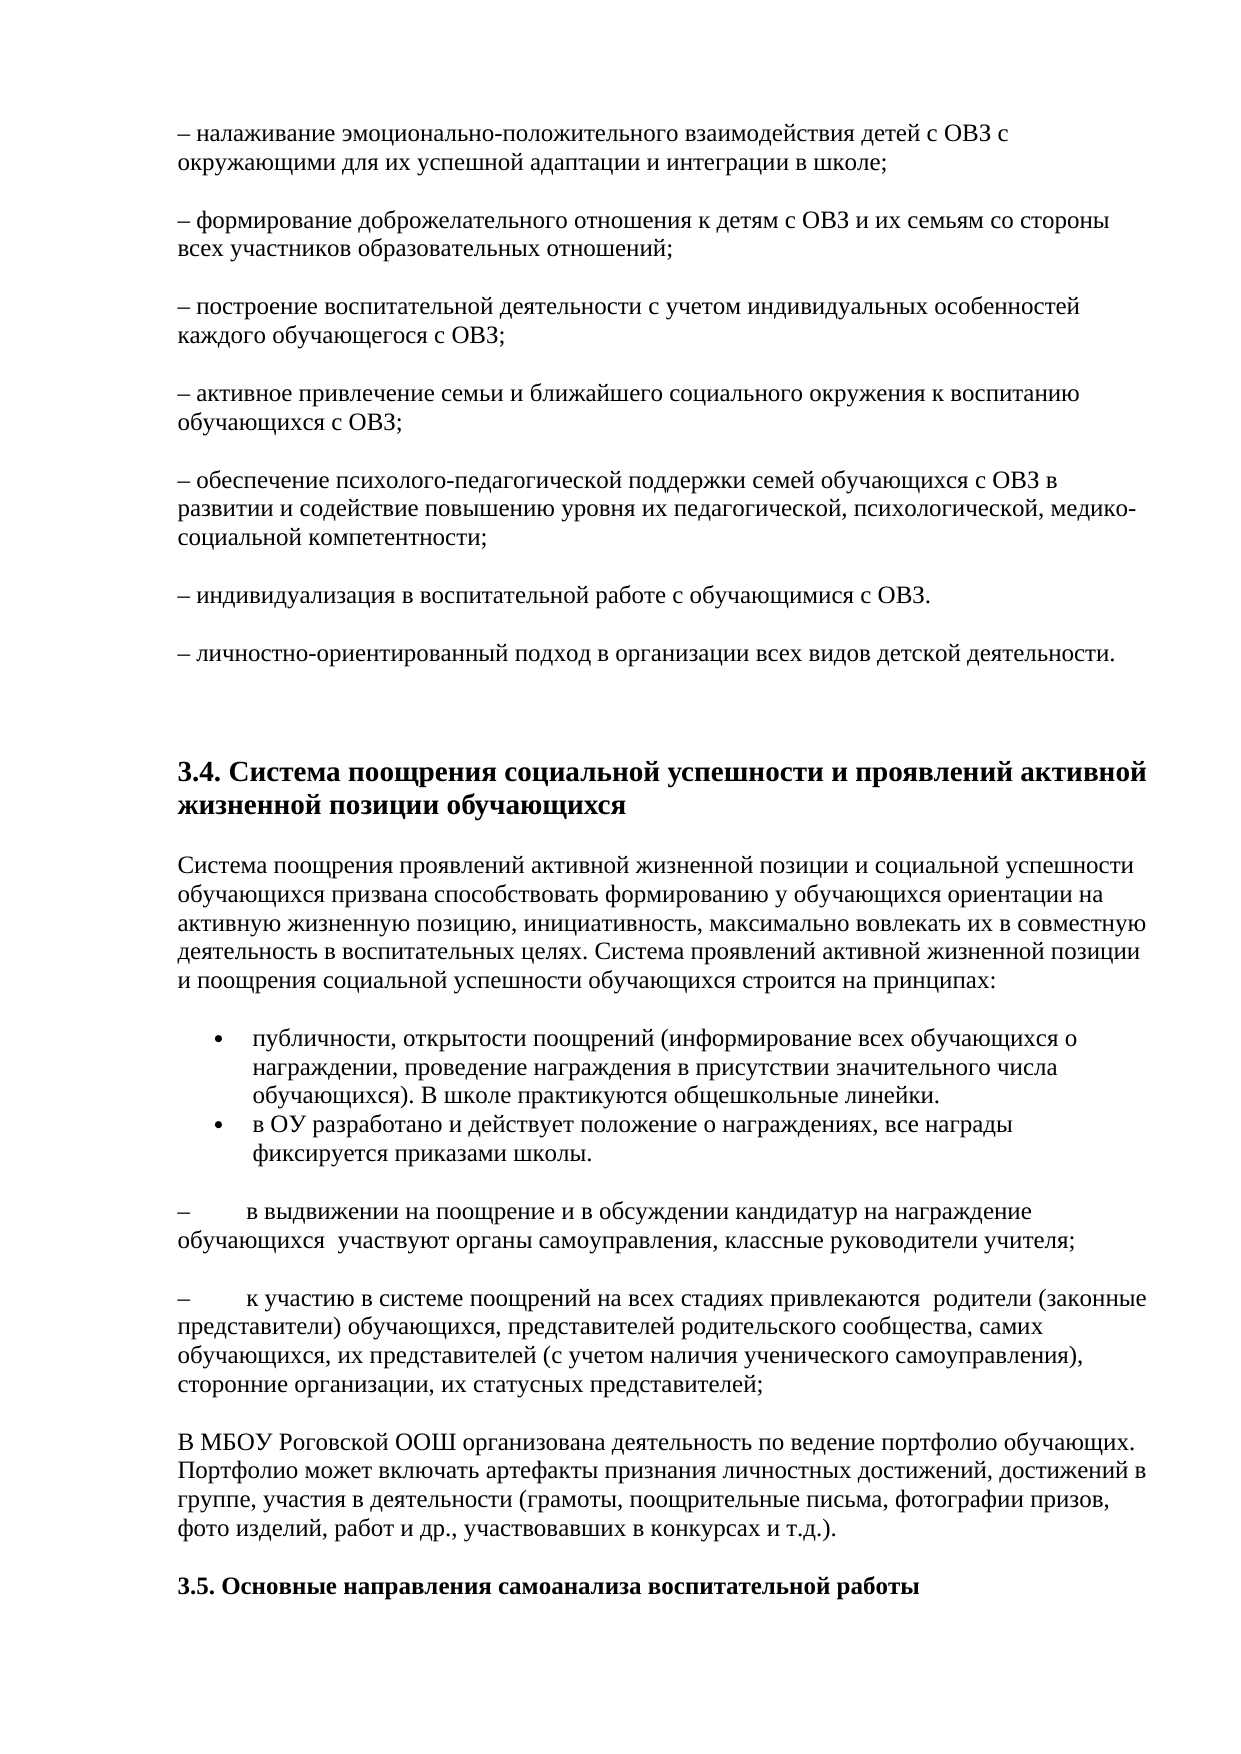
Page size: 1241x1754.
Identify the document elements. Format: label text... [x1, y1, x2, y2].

text 3.4. Система поощрения социальной успешности и проявлений активной жизненной позиции обучающихся [177, 754, 1152, 821]
text – формирование доброжелательного отношения к детям с ОВЗ и их семьям со стороны всех участников образовательных отношений; [177, 205, 1152, 262]
text – в выдвижении на поощрение и в обсуждении кандидатур на награждение обучающихся участвуют органы самоуправления, классные руководители учителя; [177, 1196, 1152, 1253]
text – обеспечение психолого-педагогической поддержки семей обучающихся с ОВЗ в развитии и содействие повышению уровня их педагогической, психологической, медико-социальной компетентности; [177, 465, 1152, 551]
text В МБОУ Роговской ООШ организована деятельность по ведение портфолио обучающих. Портфолио может включать артефакты признания личностных достижений, достижений в группе, участия в деятельности (грамоты, поощрительные письма, фотографии призов, фото изделий, работ и др., участвовавших в конкурсах и т.д.). [177, 1427, 1152, 1542]
text – построение воспитательной деятельности с учетом индивидуальных особенностей каждого обучающегося с ОВЗ; [177, 291, 1152, 349]
list в ОУ разработано и действует положение о награждениях, все награды фиксируется приказами школы. [215, 1109, 1152, 1167]
text – к участию в системе поощрений на всех стадиях привлекаются родители (законные представители) обучающихся, представителей родительского сообщества, самих обучающихся, их представителей (с учетом наличия ученического самоуправления), сторонние организации, их статусных представителей; [177, 1283, 1152, 1398]
text Система поощрения проявлений активной жизненной позиции и социальной успешности обучающихся призвана способствовать формированию у обучающихся ориентации на активную жизненную позицию, инициативность, максимально вовлекать их в совместную деятельность в воспитательных целях. Система проявлений активной жизненной позиции и поощрения социальной успешности обучающихся строится на принципах: [177, 850, 1152, 994]
text – личностно-ориентированный подход в организации всех видов детской деятельности. [177, 638, 1152, 667]
text – индивидуализация в воспитательной работе с обучающимися с ОВЗ. [177, 580, 1152, 609]
list публичности, открытости поощрений (информирование всех обучающихся о награждении, проведение награждения в присутствии значительного числа обучающихся). В школе практикуются общешкольные линейки. [215, 1023, 1152, 1109]
text 3.5. Основные направления самоанализа воспитательной работы [177, 1571, 1152, 1600]
text – активное привлечение семьи и ближайшего социального окружения к воспитанию обучающихся с ОВЗ; [177, 378, 1152, 436]
text – налаживание эмоционально-положительного взаимодействия детей с ОВЗ с окружающими для их успешной адаптации и интеграции в школе; [177, 118, 1152, 176]
